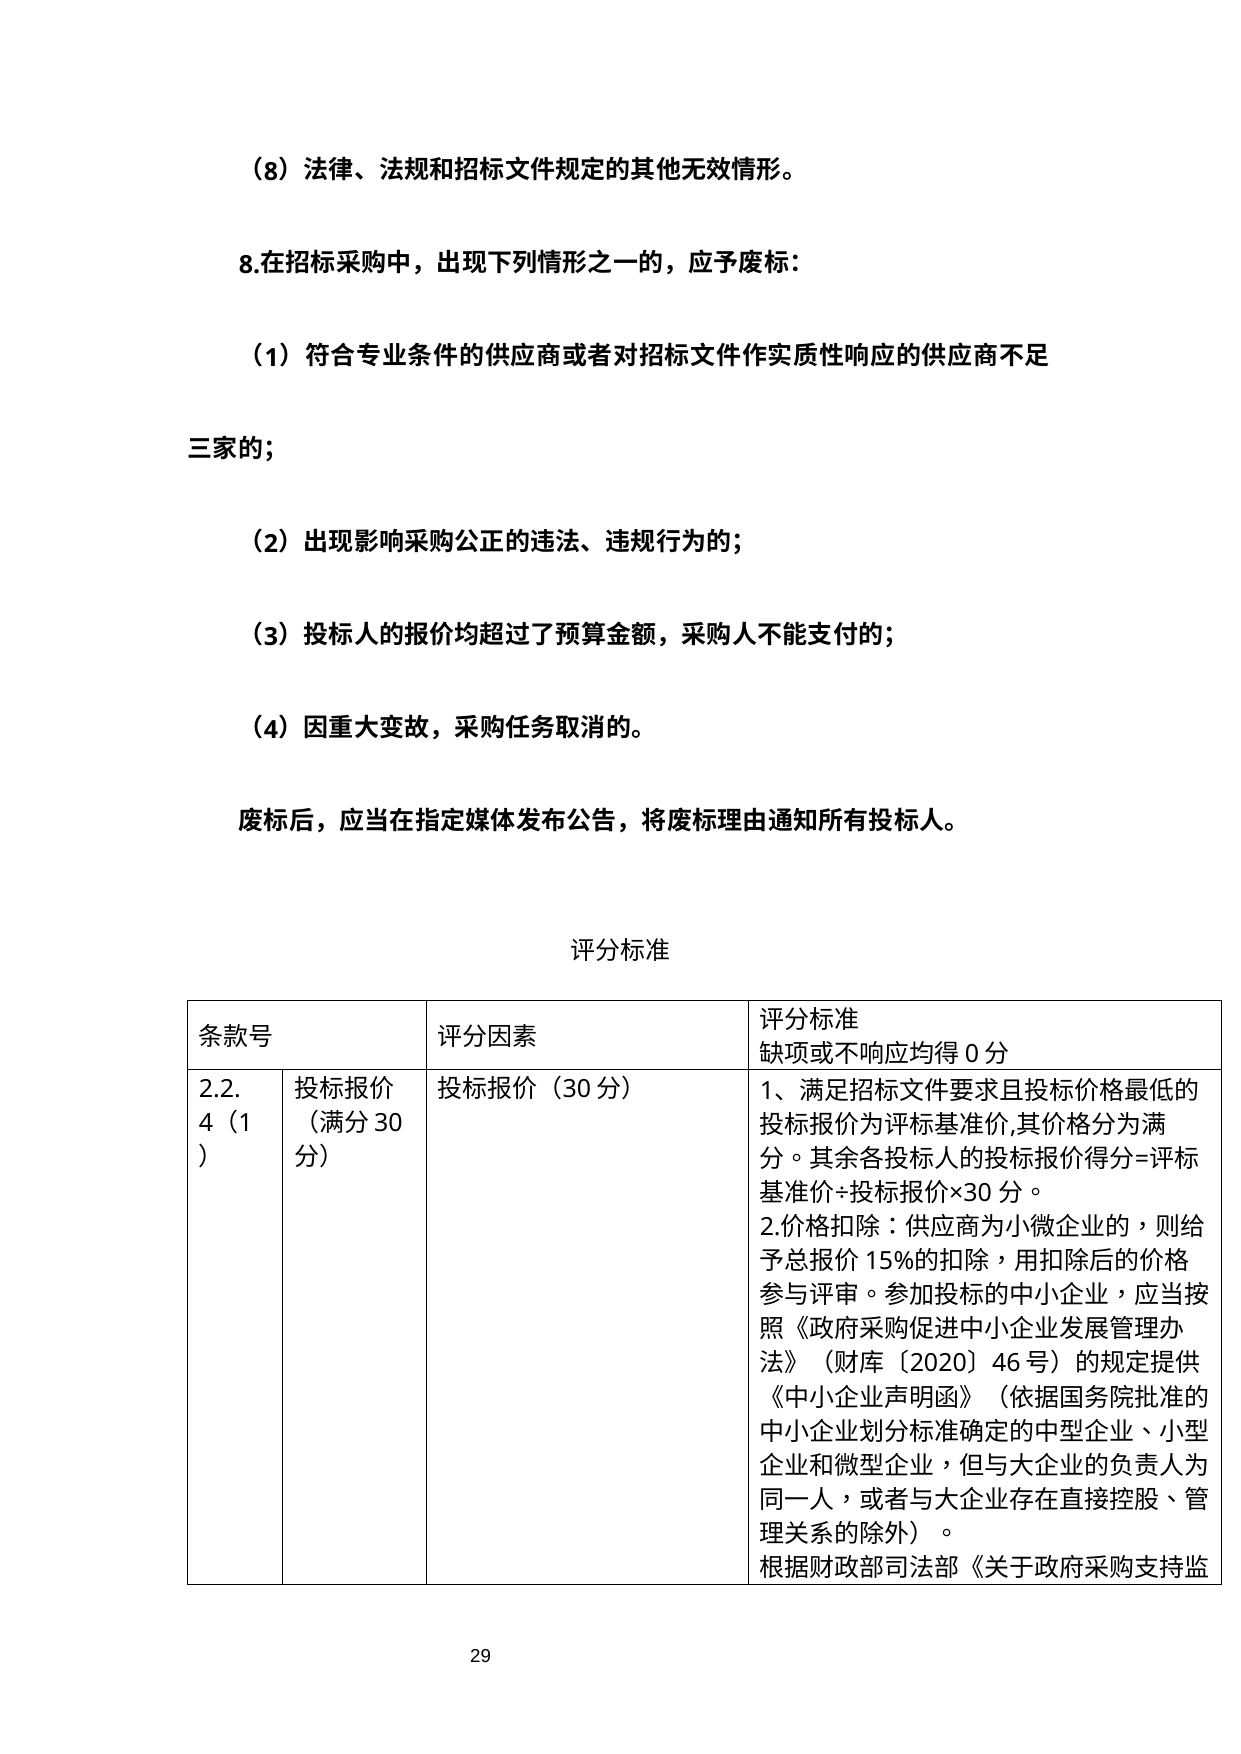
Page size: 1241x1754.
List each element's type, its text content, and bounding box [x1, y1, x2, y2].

text （3）投标人的报价均超过了预算金额，采购人不能支付的； [187, 614, 1053, 677]
table_cell 投标报价（满分30分） [283, 1070, 426, 1583]
text （1）符合专业条件的供应商或者对招标文件作实质性响应的供应商不足三家的； [187, 336, 1053, 491]
table_header 评分标准 缺项或不响应均得0分 [749, 1001, 1221, 1069]
table_header 条款号 [188, 1001, 426, 1069]
text 评分标准 [187, 933, 1053, 966]
text （4）因重大变故，采购任务取消的。 [187, 707, 1053, 769]
text （2）出现影响采购公正的违法、违规行为的； [187, 522, 1053, 584]
table_cell 投标报价（30分） [427, 1070, 748, 1583]
text 废标后，应当在指定媒体发布公告，将废标理由通知所有投标人。 [187, 800, 1053, 862]
text 8.在招标采购中，出现下列情形之一的，应予废标： [187, 243, 1053, 305]
table_header 评分因素 [427, 1001, 748, 1069]
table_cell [749, 1070, 1221, 1583]
text （8）法律、法规和招标文件规定的其他无效情形。 [187, 150, 1053, 212]
table_cell 2.2.4（1） [188, 1070, 282, 1583]
